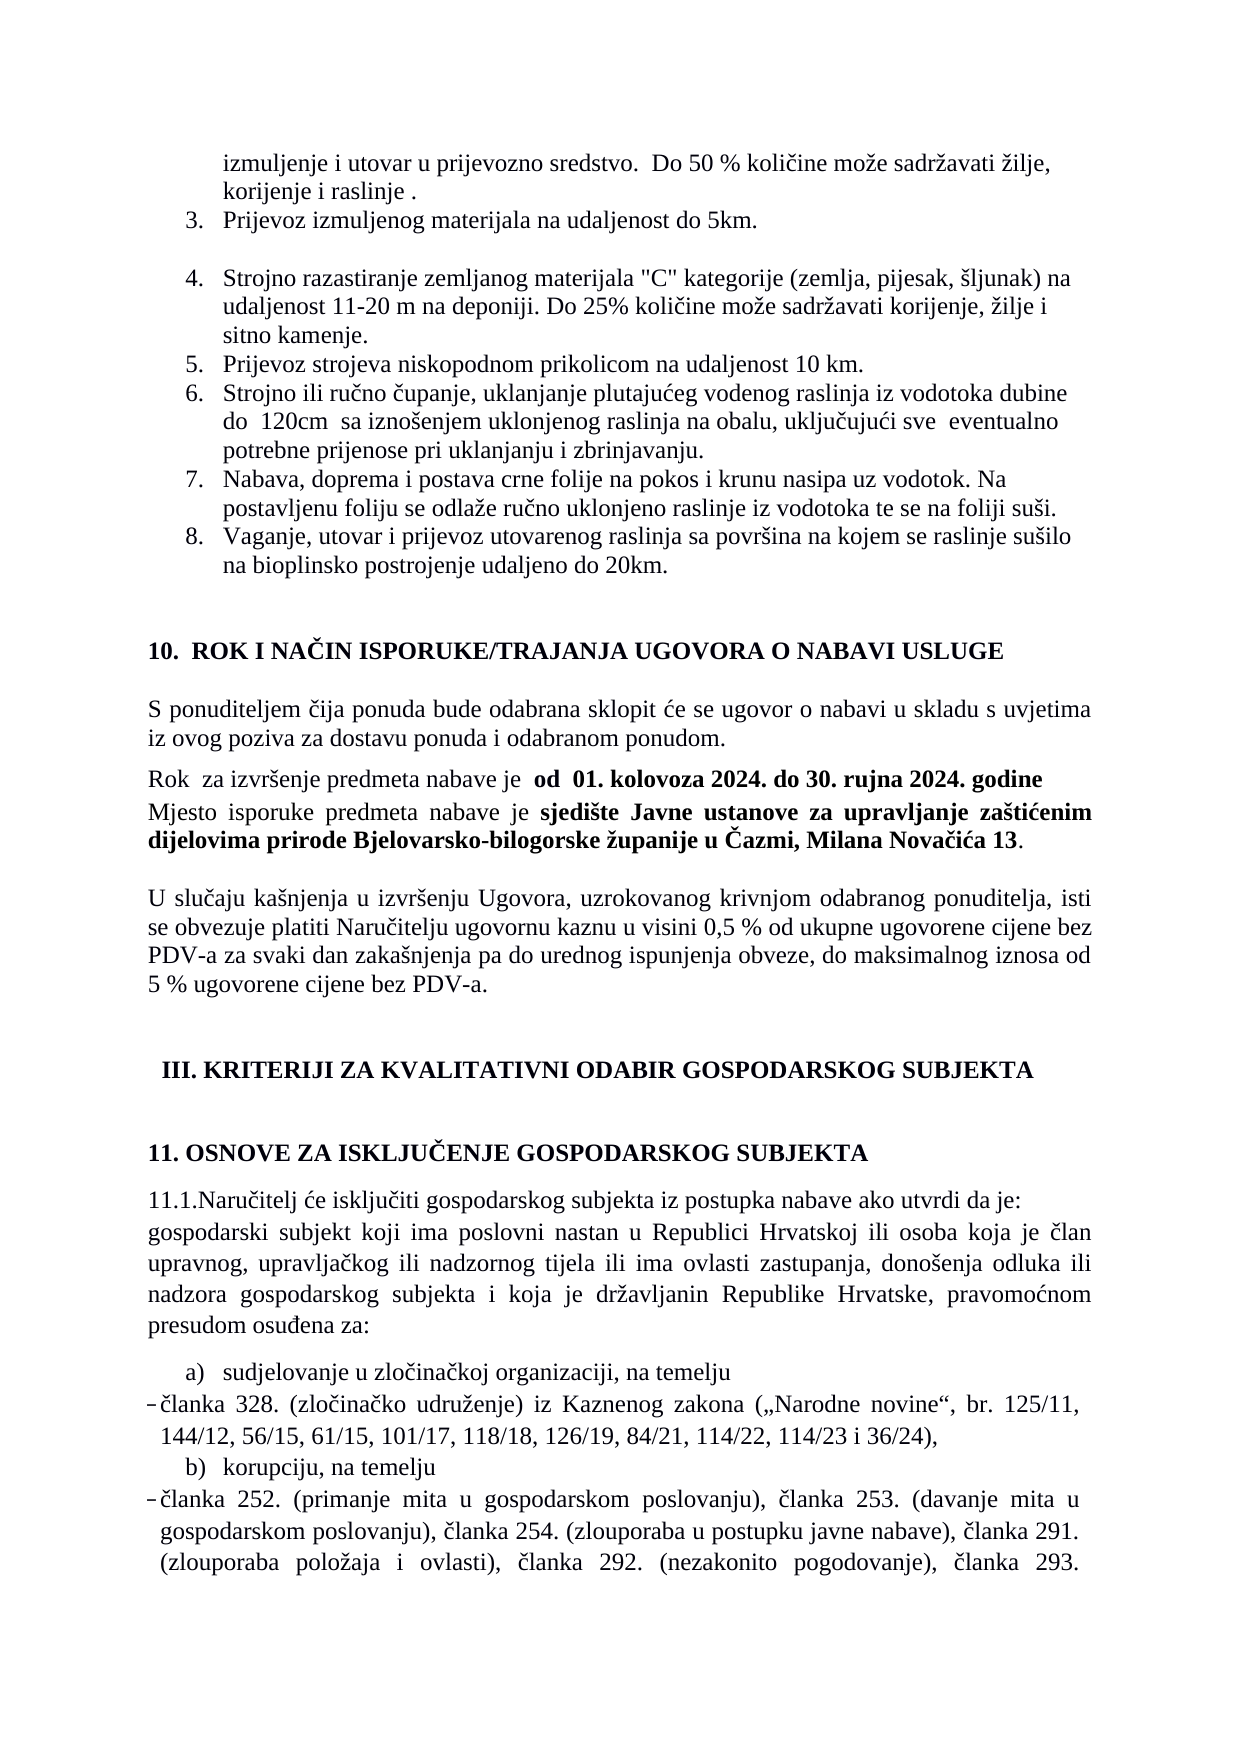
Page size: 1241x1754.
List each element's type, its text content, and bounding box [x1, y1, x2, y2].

list Vaganje, utovar i prijevoz utovarenog raslinja sa površina na kojem se raslinje sušilo na bioplinsko postrojenje udaljeno do 20km. [185, 521, 1093, 579]
text III. KRITERIJI ZA KVALITATIVNI ODABIR GOSPODARSKOG SUBJEKTA [103, 1055, 1093, 1084]
text gospodarski subjekt koji ima poslovni nastan u Republici Hrvatskoj ili osoba koja je član upravnog, upravljačkog ili nadzornog tijela ili ima ovlasti zastupanja, donošenja odluka ili nadzora gospodarskog subjekta i koja je državljanin Republike Hrvatske, pravomoćnom presudom osuđena za: [148, 1217, 1093, 1338]
list Prijevoz strojeva niskopodnom prikolicom na udaljenost 10 km. [185, 349, 1093, 378]
text Rok za izvršenje predmeta nabave je od 01. kolovoza 2024. do 30. rujna 2024. godine [148, 764, 1093, 793]
text Mjesto isporuke predmeta nabave je sjedište Javne ustanove za upravljanje zaštićenim dijelovima prirode Bjelovarsko-bilogorske županije u Čazmi, Milana Novačića 13. [148, 797, 1093, 854]
text 11. OSNOVE ZA ISKLJUČENJE GOSPODARSKOG SUBJEKTA [148, 1138, 1093, 1167]
list članka 328. (zločinačko udruženje) iz Kaznenog zakona („Narodne novine“, br. 125/11, 144/12, 56/15, 61/15, 101/17, 118/18, 126/19, 84/21, 114/22, 114/23 i 36/24), [145, 1388, 1080, 1450]
list Nabava, doprema i postava crne folije na pokos i krunu nasipa uz vodotok. Na postavljenu foliju se odlaže ručno uklonjeno raslinje iz vodotoka te se na foliji suši. [185, 464, 1093, 521]
list Prijevoz izmuljenog materijala na udaljenost do 5km. [185, 205, 1093, 234]
list sudjelovanje u zločinačkoj organizaciji, na temelju [185, 1357, 1093, 1386]
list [185, 148, 1093, 205]
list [145, 1483, 1080, 1576]
list Strojno razastiranje zemljanog materijala "C" kategorije (zemlja, pijesak, šljunak) na udaljenost 11-20 m na deponiji. Do 25% količine može sadržavati korijenje, žilje i sitno kamenje. [185, 263, 1093, 349]
list Strojno ili ručno čupanje, uklanjanje plutajućeg vodenog raslinja iz vodotoka dubine do 120cm sa iznošenjem uklonjenog raslinja na obalu, uključujući sve eventualno potrebne prijenose pri uklanjanju i zbrinjavanju. [185, 378, 1093, 464]
text 10. ROK I NAČIN ISPORUKE/TRAJANJA UGOVORA O NABAVI USLUGE [148, 636, 1093, 665]
text S ponuditeljem čija ponuda bude odabrana sklopit će se ugovor o nabavi u skladu s uvjetima iz ovog poziva za dostavu ponuda i odabranom ponudom. [148, 694, 1093, 751]
text U slučaju kašnjenja u izvršenju Ugovora, uzrokovanog krivnjom odabranog ponuditelja, isti se obvezuje platiti Naručitelju ugovornu kaznu u visini 0,5 % od ukupne ugovorene cijene bez PDV-a za svaki dan zakašnjenja pa do urednog ispunjenja obveze, do maksimalnog iznosa od 5 % ugovorene cijene bez PDV-a. [148, 883, 1093, 998]
list korupciju, na temelju [185, 1452, 1093, 1481]
text 11.1.Naručitelj će isključiti gospodarskog subjekta iz postupka nabave ako utvrdi da je: [148, 1186, 1093, 1214]
